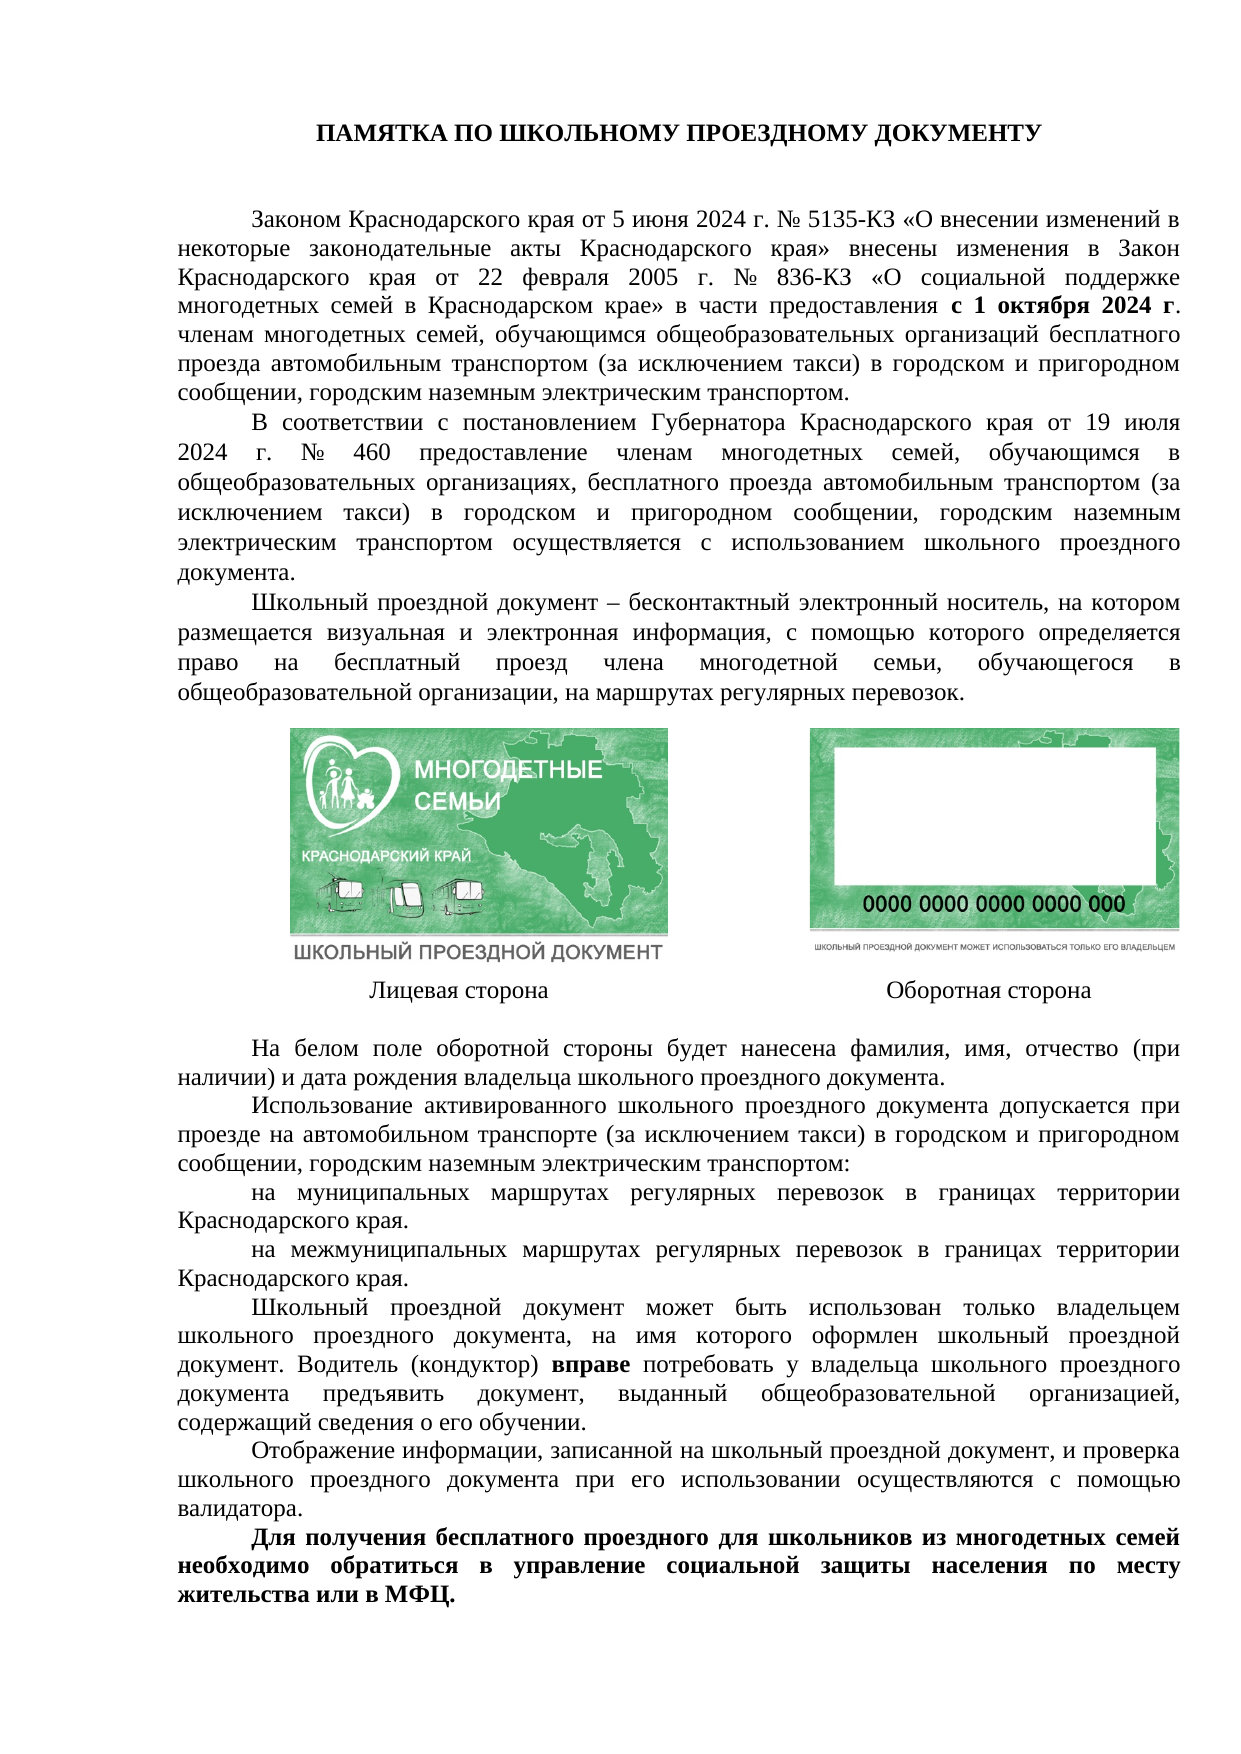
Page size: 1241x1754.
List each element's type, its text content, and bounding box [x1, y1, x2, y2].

text Использование активированного школьного проездного документа допускается при проезде на автомобильном транспорте (за исключением такси) в городском и пригородном сообщении, городским наземным электрическим транспортом: [177, 1091, 1181, 1177]
text В соответствии с постановлением Губернатора Краснодарского края от 19 июля 2024 г. № 460 предоставление членам многодетных семей, обучающимся в общеобразовательных организациях, бесплатного проезда автомобильным транспортом (за исключением такси) в городском и пригородном сообщении, городским наземным электрическим транспортом осуществляется с использованием школьного проездного документа. [177, 406, 1181, 586]
text на межмуниципальных маршрутах регулярных перевозок в границах территории Краснодарского края. [177, 1234, 1181, 1292]
text Лицевая сторона Оборотная сторона [177, 976, 1181, 1004]
text ПАМЯТКА ПО ШКОЛЬНОМУ ПРОЕЗДНОМУ ДОКУМЕНТУ [177, 118, 1181, 147]
picture [290, 728, 668, 968]
picture [809, 728, 1180, 962]
text Школьный проездной документ – бесконтактный электронный носитель, на котором размещается визуальная и электронная информация, с помощью которого определяется право на бесплатный проезд члена многодетной семьи, обучающегося в общеобразовательной организации, на маршрутах регулярных перевозок. [177, 586, 1181, 706]
text Для получения бесплатного проездного для школьников из многодетных семей необходимо обратиться в управление социальной защиты населения по месту жительства или в МФЦ. [177, 1522, 1181, 1608]
text Школьный проездной документ может быть использован только владельцем школьного проездного документа, на имя которого оформлен школьный проездной документ. Водитель (кондуктор) вправе потребовать у владельца школьного проездного документа предъявить документ, выданный общеобразовательной организацией, содержащий сведения о его обучении. [177, 1292, 1181, 1436]
text Законом Краснодарского края от 5 июня 2024 г. № 5135-КЗ «О внесении изменений в некоторые законодательные акты Краснодарского края» внесены изменения в Закон Краснодарского края от 22 февраля 2005 г. № 836-КЗ «О социальной поддержке многодетных семей в Краснодарском крае» в части предоставления с 1 октября 2024 г. членам многодетных семей, обучающимся общеобразовательных организаций бесплатного проезда автомобильным транспортом (за исключением такси) в городском и пригородном сообщении, городским наземным электрическим транспортом. [177, 204, 1181, 406]
text На белом поле оборотной стороны будет нанесена фамилия, имя, отчество (при наличии) и дата рождения владельца школьного проездного документа. [177, 1033, 1181, 1091]
text на муниципальных маршрутах регулярных перевозок в границах территории Краснодарского края. [177, 1177, 1181, 1234]
text Отображение информации, записанной на школьный проездной документ, и проверка школьного проездного документа при его использовании осуществляются с помощью валидатора. [177, 1436, 1181, 1522]
